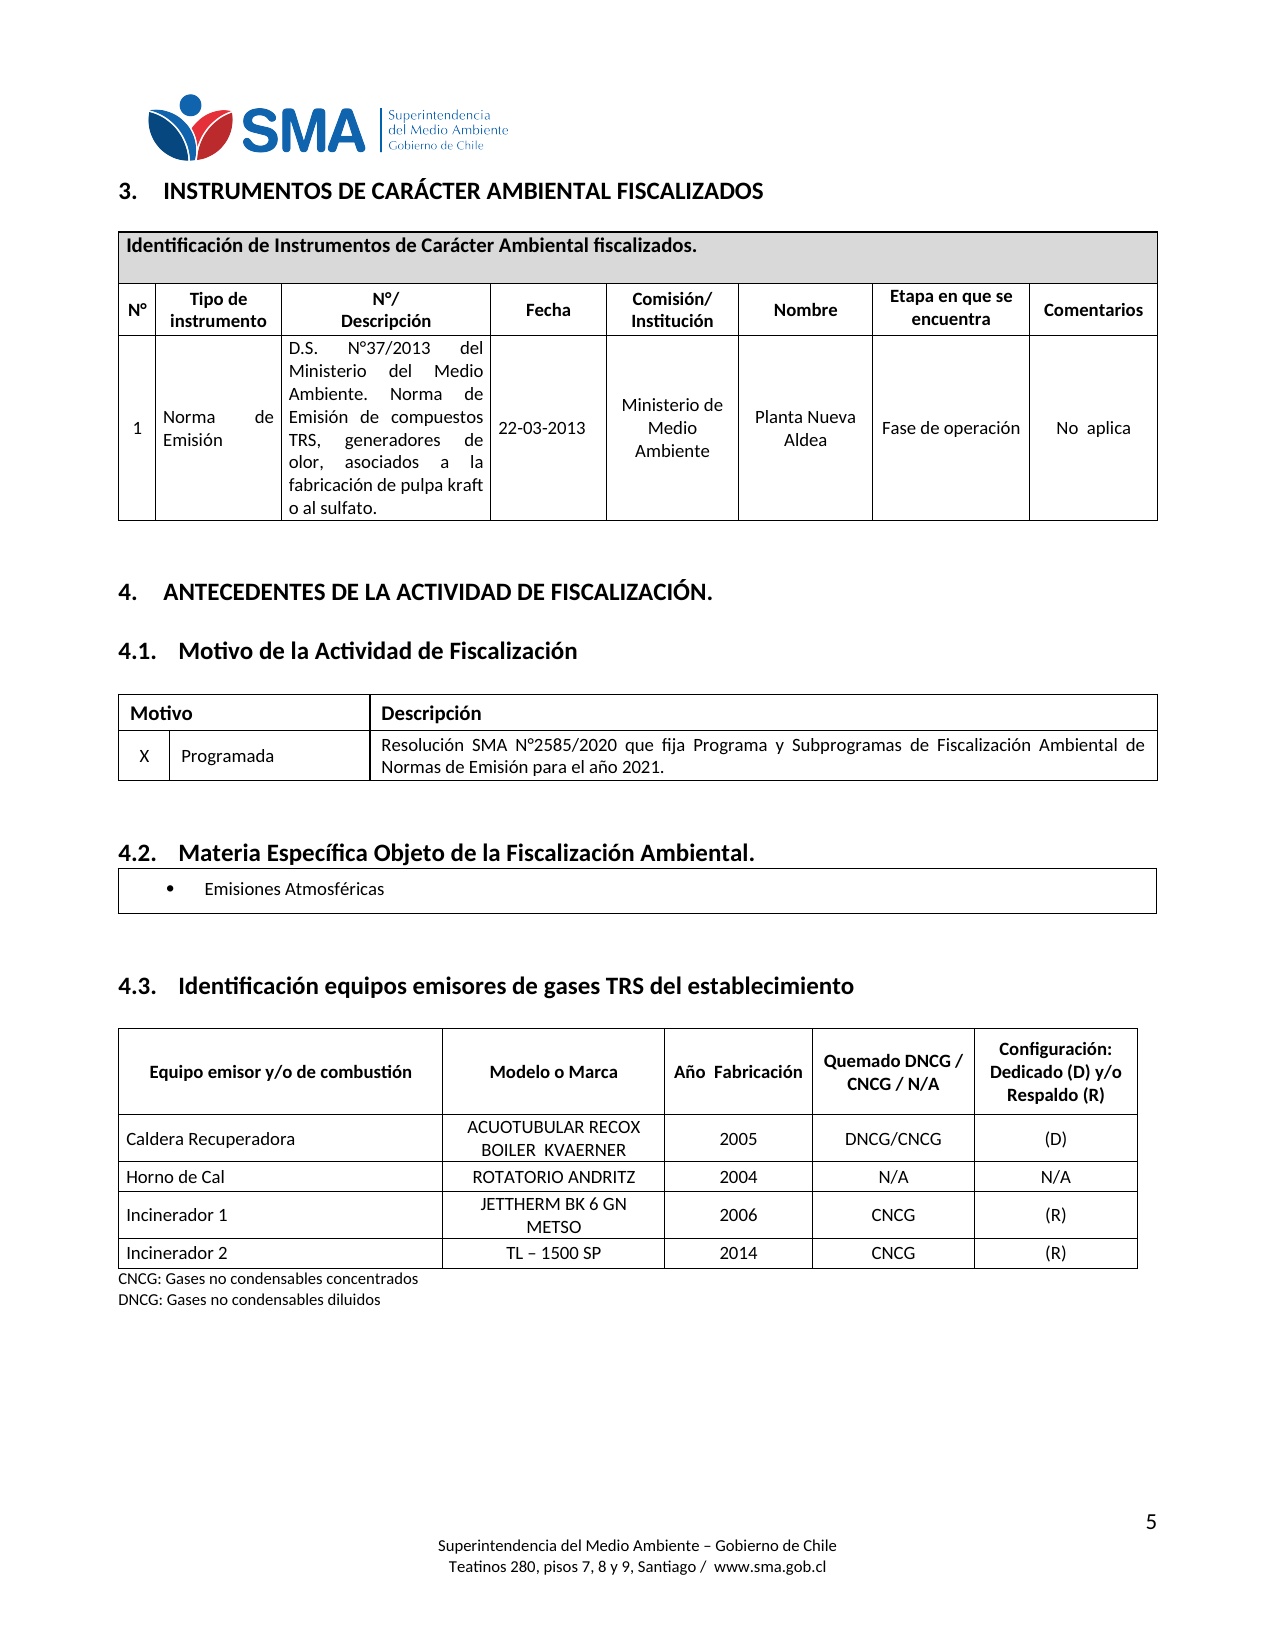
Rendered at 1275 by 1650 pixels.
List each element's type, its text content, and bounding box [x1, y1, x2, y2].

table_cell Norma de Emisión [156, 336, 281, 519]
table_cell Comentarios [1030, 284, 1157, 335]
table_header Emisiones Atmosféricas [119, 869, 1156, 913]
table_header Identificación de Instrumentos de Carácter Ambiental fiscalizados. [119, 233, 1157, 283]
table_cell N°/ Descripción [282, 284, 490, 335]
table_cell N/A [975, 1162, 1137, 1191]
table_cell (R) [975, 1239, 1137, 1267]
table_cell 2006 [665, 1192, 812, 1238]
table_cell Fase de operación [873, 336, 1029, 519]
table_cell CNCG [813, 1239, 974, 1267]
table_cell D.S. N°37/2013 del Ministerio del Medio Ambiente. Norma de Emisión de compuestos TRS, generadores de olor, asociados a la fabricación de pulpa kraft o al sulfato. [282, 336, 490, 519]
text DNCG: Gases no condensables diluidos [118, 1289, 1157, 1309]
picture [118, 73, 528, 176]
table_cell Comisión/ Institución [607, 284, 738, 335]
table_cell 22-03-2013 [491, 336, 606, 519]
table_cell 2005 [665, 1115, 812, 1161]
table_cell CNCG [813, 1192, 974, 1238]
table_cell Caldera Recuperadora [119, 1115, 442, 1161]
table_cell Incinerador 1 [119, 1192, 442, 1238]
table_header Motivo [119, 695, 369, 730]
table_cell Horno de Cal [119, 1162, 442, 1191]
table_cell ACUOTUBULAR RECOX BOILER KVAERNER [443, 1115, 664, 1161]
table_cell Fecha [491, 284, 606, 335]
subtitle ANTECEDENTES DE LA ACTIVIDAD DE FISCALIZACIÓN. [118, 577, 1157, 607]
table_cell Resolución SMA N°2585/2020 que fija Programa y Subprogramas de Fiscalización Ambiental de Normas de Emisión para el año 2021. [371, 731, 1157, 780]
table_cell Etapa en que se encuentra [873, 284, 1029, 335]
table_cell Planta Nueva Aldea [739, 336, 872, 519]
table_cell 2004 [665, 1162, 812, 1191]
table_cell Programada [170, 731, 369, 780]
table_cell (R) [975, 1192, 1137, 1238]
table_cell Incinerador 2 [119, 1239, 442, 1267]
table_cell N/A [813, 1162, 974, 1191]
table_cell DNCG/CNCG [813, 1115, 974, 1161]
subtitle Motivo de la Actividad de Fiscalización [118, 635, 1157, 666]
table_cell 2014 [665, 1239, 812, 1267]
table_cell TL – 1500 SP [443, 1239, 664, 1267]
table_header Configuración: Dedicado (D) y/o Respaldo (R) [975, 1029, 1137, 1114]
table_cell No aplica [1030, 336, 1157, 519]
table_cell Tipo de instrumento [156, 284, 281, 335]
subtitle INSTRUMENTOS DE CARÁCTER AMBIENTAL FISCALIZADOS [118, 175, 1157, 206]
table_cell Nombre [739, 284, 872, 335]
text CNCG: Gases no condensables concentrados [118, 1268, 1157, 1289]
table_cell 1 [119, 336, 155, 519]
table_header Año Fabricación [665, 1029, 812, 1114]
table_header Quemado DNCG / CNCG / N/A [813, 1029, 974, 1114]
table_cell (D) [975, 1115, 1137, 1161]
table_cell ROTATORIO ANDRITZ [443, 1162, 664, 1191]
table_cell Ministerio de Medio Ambiente [607, 336, 738, 519]
table_cell X [119, 731, 169, 780]
table_header Modelo o Marca [443, 1029, 664, 1114]
table_cell N° [119, 284, 155, 335]
table_header Equipo emisor y/o de combustión [119, 1029, 442, 1114]
table_cell JETTHERM BK 6 GN METSO [443, 1192, 664, 1238]
subtitle Materia Específica Objeto de la Fiscalización Ambiental. [118, 837, 1157, 868]
table_header Descripción [371, 695, 1157, 730]
subtitle Identificación equipos emisores de gases TRS del establecimiento [118, 970, 1157, 1000]
